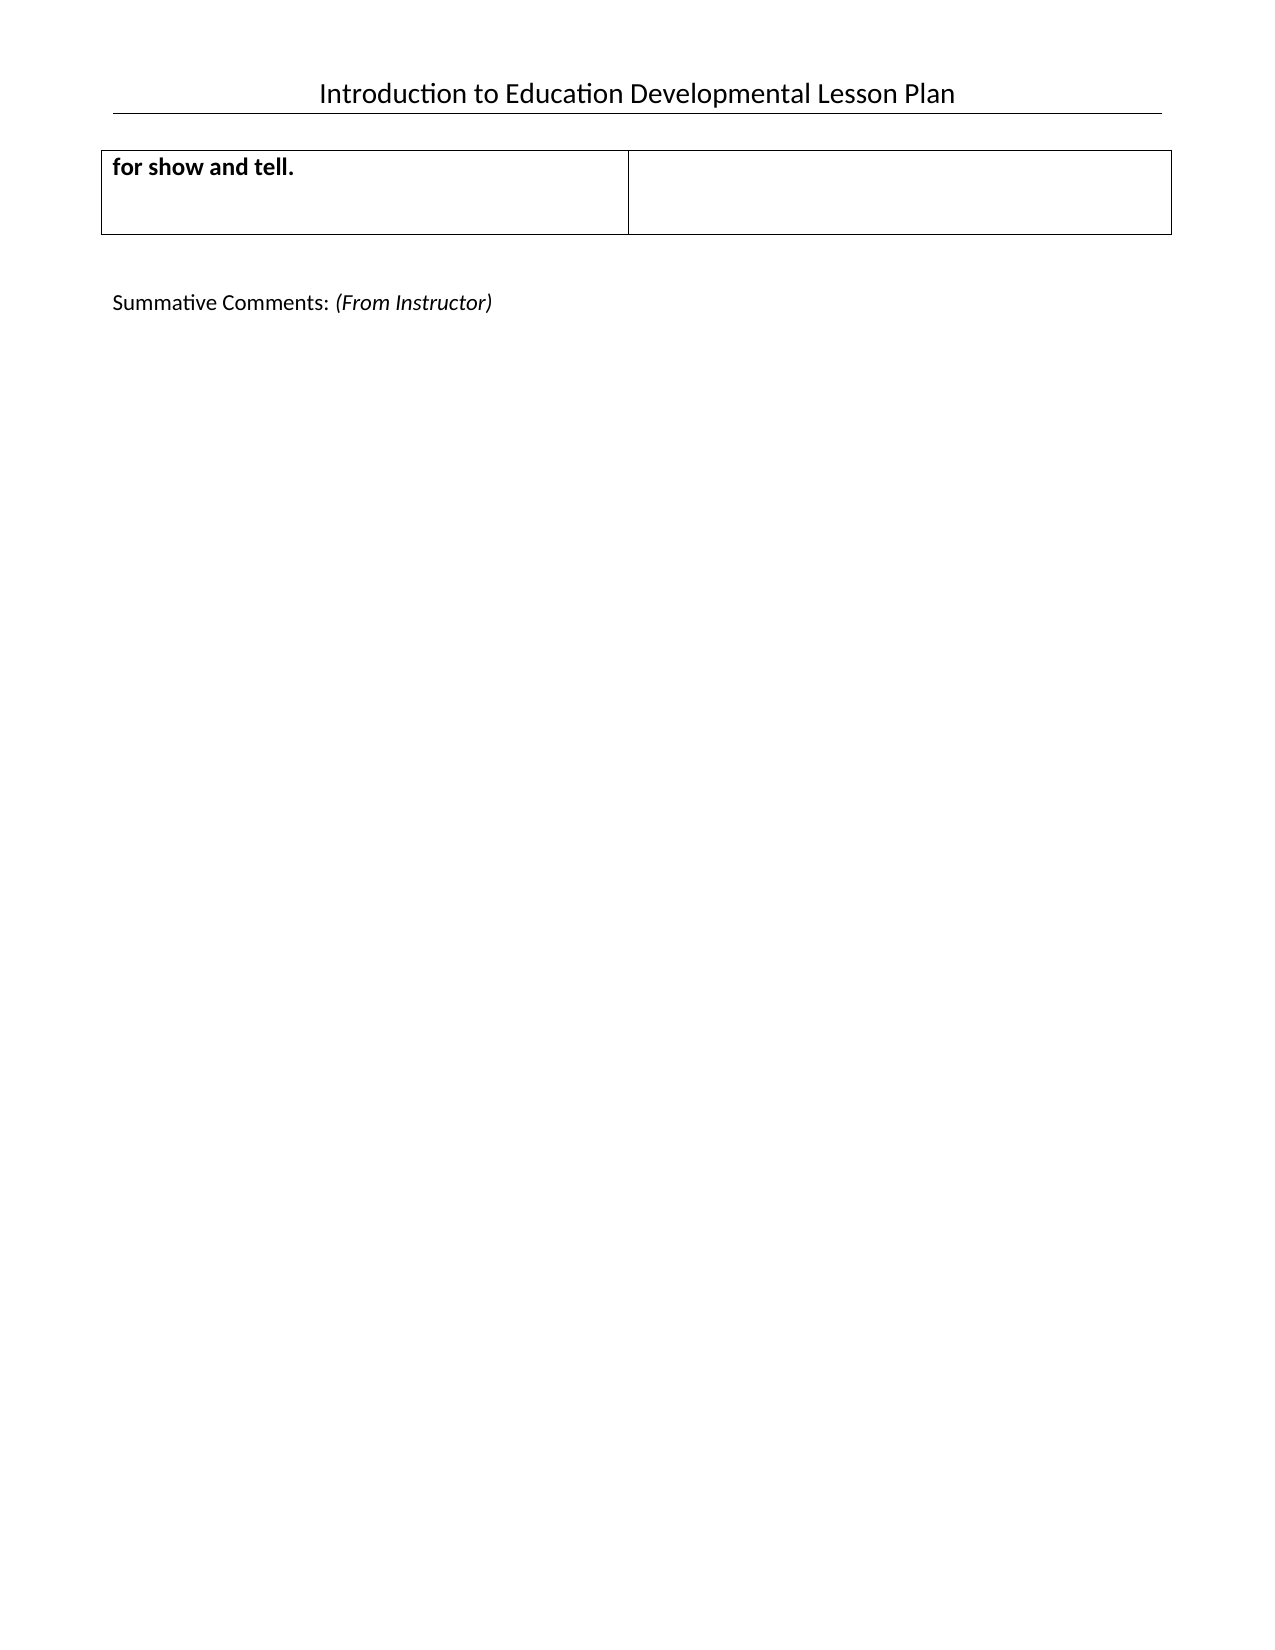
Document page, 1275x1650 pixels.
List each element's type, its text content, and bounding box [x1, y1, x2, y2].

table_cell [629, 151, 1171, 234]
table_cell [102, 151, 628, 234]
text Summative Comments: (From Instructor) [112, 288, 1162, 316]
